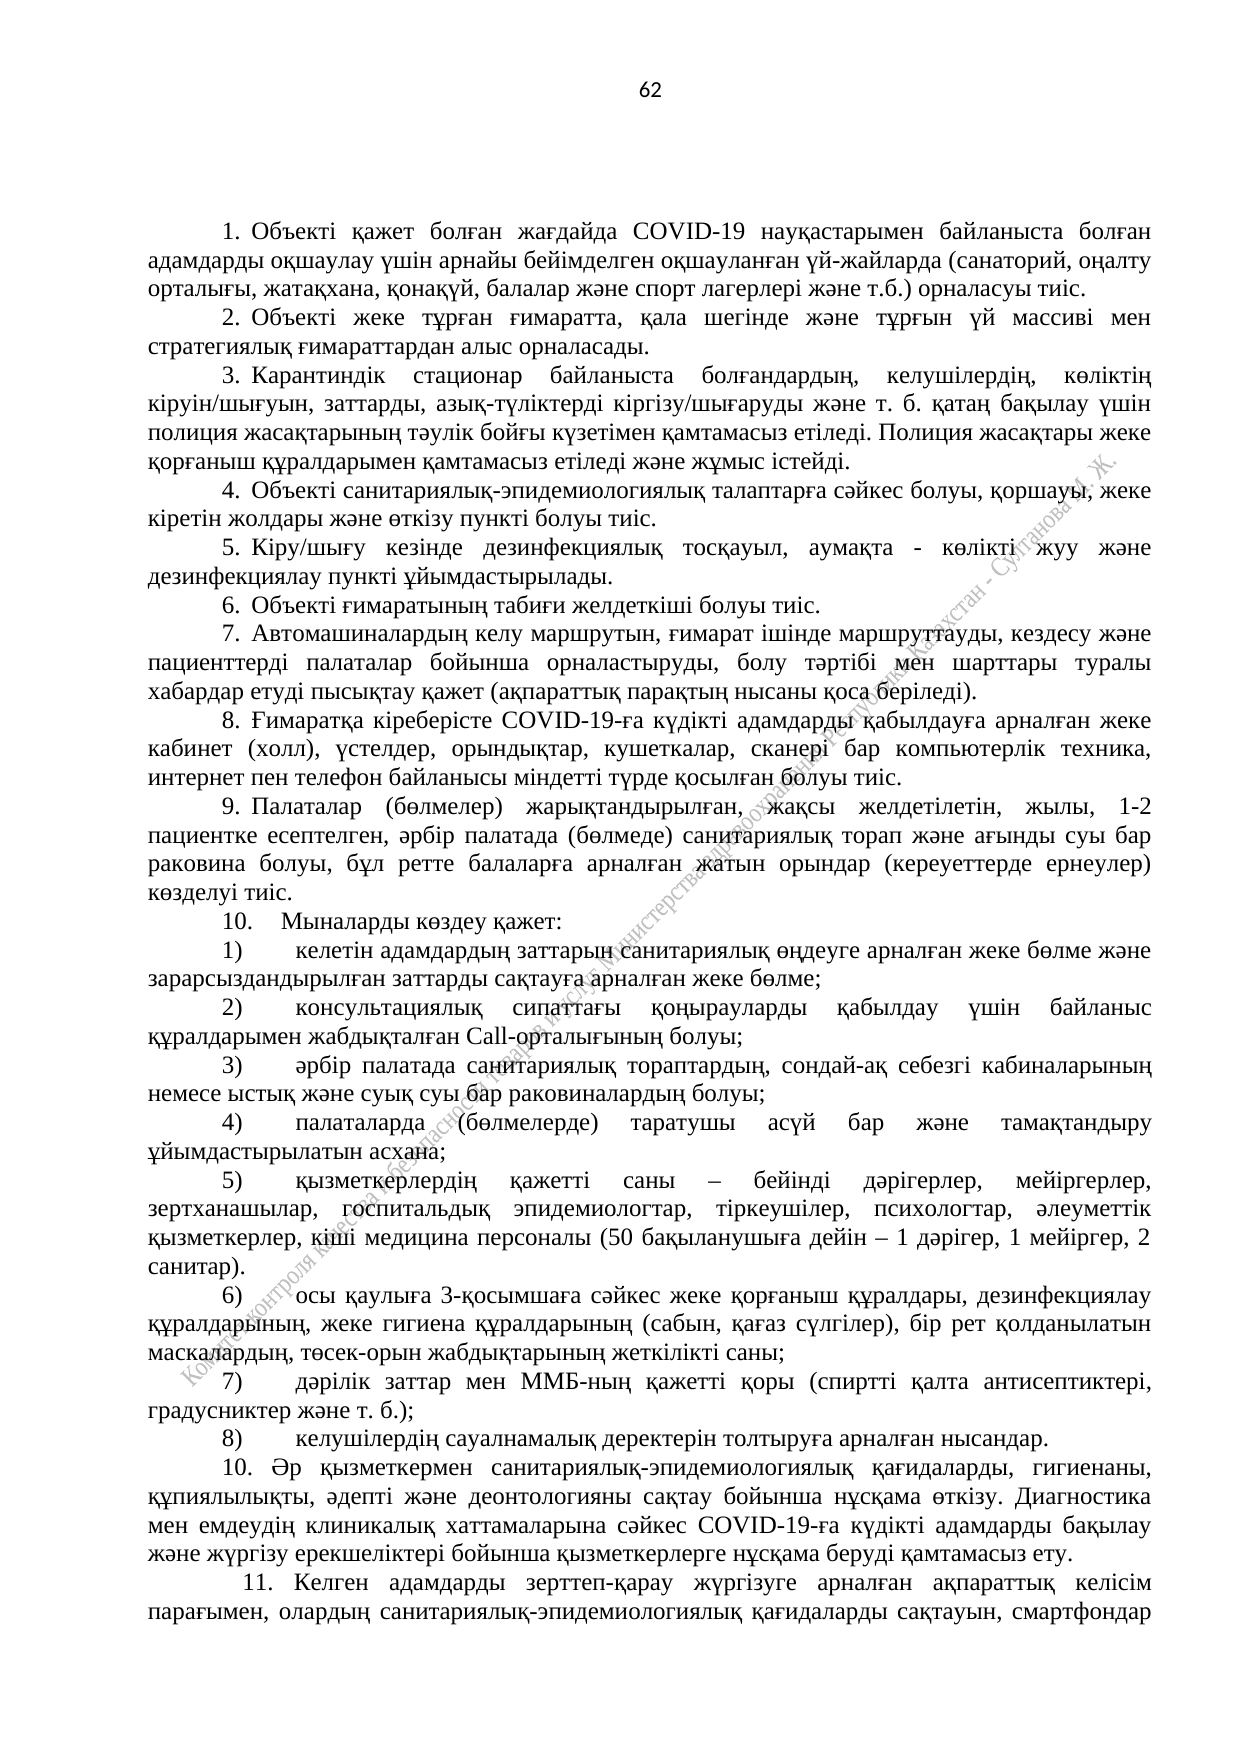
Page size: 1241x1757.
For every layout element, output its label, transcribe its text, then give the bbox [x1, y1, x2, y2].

list келушілердің сауалнамалық деректерін толтыруға арналған нысандар. [148, 1423, 1152, 1452]
list Карантиндік стационар байланыста болғандардың, келушілердің, көліктің кіруін/шығуын, заттарды, азық-түліктерді кіргізу/шығаруды және т. б. қатаң бақылау үшін полиция жасақтарының тәулік бойғы күзетімен қамтамасыз етіледі. Полиция жасақтары жеке қорғаныш құралдарымен қамтамасыз етіледі және жұмыс істейді. [148, 360, 1152, 475]
list қызметкерлердің қажетті саны – бейінді дәрігерлер, мейіргерлер, зертханашылар, госпитальдық эпидемиологтар, тіркеушілер, психологтар, әлеуметтік қызметкерлер, кіші медицина персоналы (50 бақыланушыға дейін – 1 дәрігер, 1 мейіргер, 2 санитар). [148, 1165, 1152, 1280]
list Мыналарды көздеу қажет: [148, 906, 1152, 935]
list Ғимаратқа кіреберісте COVID-19-ға күдікті адамдарды қабылдауға арналған жеке кабинет (холл), үстелдер, орындықтар, кушеткалар, сканері бар компьютерлік техника, интернет пен телефон байланысы міндетті түрде қосылған болуы тиіс. [148, 705, 1152, 791]
list консультациялық сипаттағы қоңырауларды қабылдау үшін байланыс құралдарымен жабдықталған Call-орталығының болуы; [148, 992, 1152, 1050]
list Палаталар (бөлмелер) жарықтандырылған, жақсы желдетілетін, жылы, 1-2 пациентке есептелген, әрбір палатада (бөлмеде) санитариялық торап және ағынды суы бар раковина болуы, бұл ретте балаларға арналған жатын орындар (кереуеттерде ернеулер) көзделуі тиіс. [148, 791, 1152, 906]
list 10. Әр қызметкермен санитариялық-эпидемиологиялық қағидаларды, гигиенаны, құпиялылықты, әдепті және деонтологияны сақтау бойынша нұсқама өткізу. Диагностика мен емдеудің клиникалық хаттамаларына сәйкес COVID-19-ға күдікті адамдарды бақылау және жүргізу ерекшеліктері бойынша қызметкерлерге нұсқама беруді қамтамасыз ету. [148, 1452, 1152, 1567]
list Автомашиналардың келу маршрутын, ғимарат ішінде маршруттауды, кездесу және пациенттерді палаталар бойынша орналастыруды, болу тәртібі мен шарттары туралы хабардар етуді пысықтау қажет (ақпараттық парақтың нысаны қоса беріледі). [148, 618, 1152, 705]
list Объекті қажет болған жағдайда COVID-19 науқастарымен байланыста болған адамдарды оқшаулау үшін арнайы бейімделген оқшауланған үй-жайларда (санаторий, оңалту орталығы, жатақхана, қонақүй, балалар және спорт лагерлері және т.б.) орналасуы тиіс. [148, 216, 1152, 302]
list Объекті санитариялық-эпидемиологиялық талаптарға сәйкес болуы, қоршауы, жеке кіретін жолдары және өткізу пункті болуы тиіс. [148, 475, 1152, 532]
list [148, 1567, 1152, 1625]
list палаталарда (бөлмелерде) таратушы асүй бар және тамақтандыру ұйымдастырылатын асхана; [148, 1107, 1152, 1165]
list Объекті ғимаратының табиғи желдеткіші болуы тиіс. [148, 590, 1152, 618]
list келетін адамдардың заттарын санитариялық өңдеуге арналған жеке бөлме және зарарсыздандырылған заттарды сақтауға арналған жеке бөлме; [148, 935, 1152, 992]
list Кіру/шығу кезінде дезинфекциялық тосқауыл, аумақта - көлікті жуу және дезинфекциялау пункті ұйымдастырылады. [148, 532, 1152, 590]
list осы қаулыға 3-қосымшаға сәйкес жеке қорғаныш құралдары, дезинфекциялау құралдарының, жеке гигиена құралдарының (сабын, қағаз сүлгілер), бір рет қолданылатын маскалардың, төсек-орын жабдықтарының жеткілікті саны; [148, 1280, 1152, 1366]
list дәрілік заттар мен ММБ-ның қажетті қоры (спиртті қалта антисептиктері, градусниктер және т. б.); [148, 1366, 1152, 1423]
list Объекті жеке тұрған ғимаратта, қала шегінде және тұрғын үй массиві мен стратегиялық ғимараттардан алыс орналасады. [148, 302, 1152, 360]
list әрбір палатада санитариялық тораптардың, сондай-ақ себезгі кабиналарының немесе ыстық және суық суы бар раковиналардың болуы; [148, 1050, 1152, 1107]
